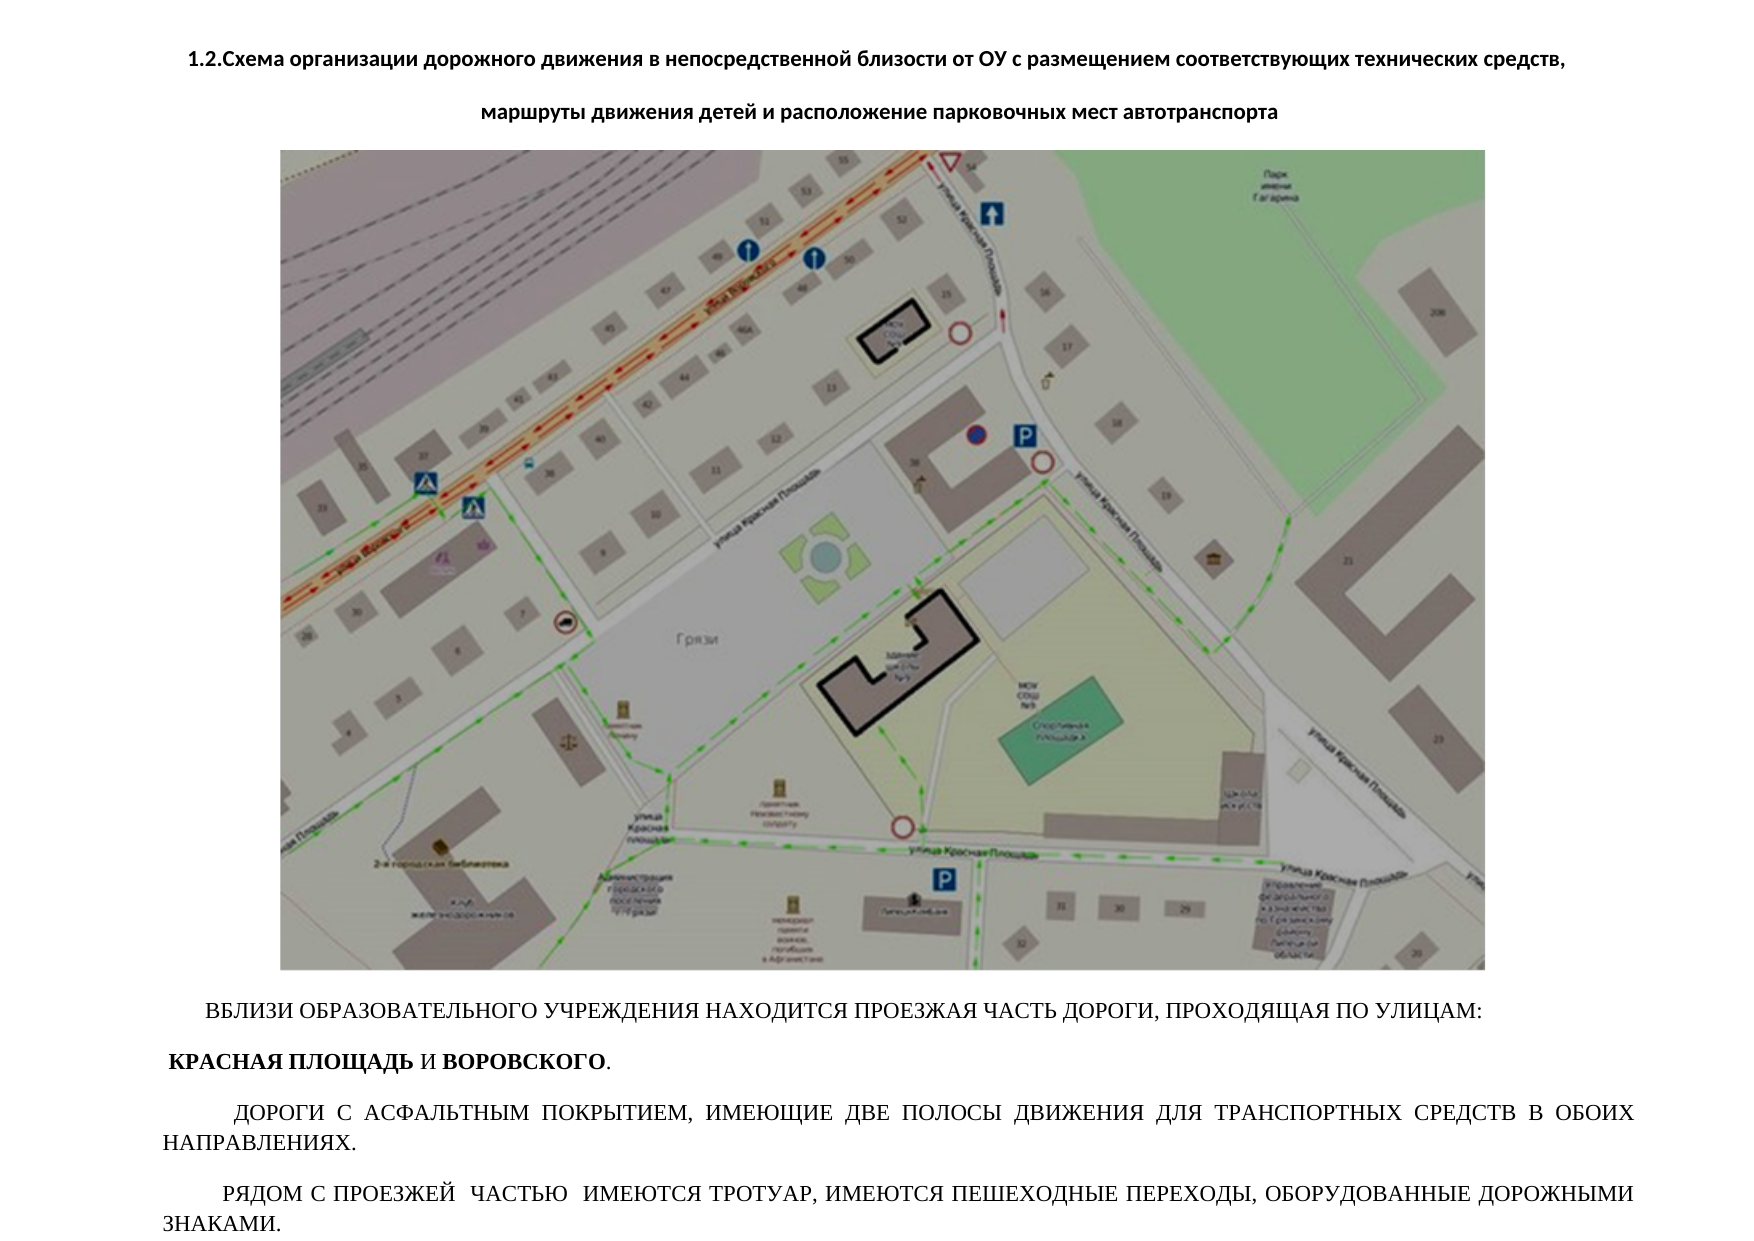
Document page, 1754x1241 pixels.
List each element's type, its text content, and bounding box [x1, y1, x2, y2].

text КРАСНАЯ ПЛОЩАДЬ И ВОРОВСКОГО. [162, 1048, 1636, 1074]
text ВБЛИЗИ ОБРАЗОВАТЕЛЬНОГО УЧРЕЖДЕНИЯ НАХОДИТСЯ ПРОЕЗЖАЯ ЧАСТЬ ДОРОГИ, ПРОХОДЯЩАЯ ПО УЛИЦАМ: [162, 997, 1636, 1023]
text РЯДОМ С ПРОЕЗЖЕЙ ЧАСТЬЮ ИМЕЮТСЯ ТРОТУАР, ИМЕЮТСЯ ПЕШЕХОДНЫЕ ПЕРЕХОДЫ, ОБОРУДОВАННЫЕ ДОРОЖНЫМИ ЗНАКАМИ. [162, 1180, 1636, 1237]
text 1.2.Схема организации дорожного движения в непосредственной близости от ОУ с размещением соответствующих технических средств, [118, 44, 1636, 72]
picture [279, 150, 1486, 972]
text маршруты движения детей и расположение парковочных мест автотранспорта [118, 97, 1636, 125]
text ДОРОГИ С АСФАЛЬТНЫМ ПОКРЫТИЕМ, ИМЕЮЩИЕ ДВЕ ПОЛОСЫ ДВИЖЕНИЯ ДЛЯ ТРАНСПОРТНЫХ СРЕДСТВ В ОБОИХ НАПРАВЛЕНИЯХ. [162, 1099, 1636, 1155]
